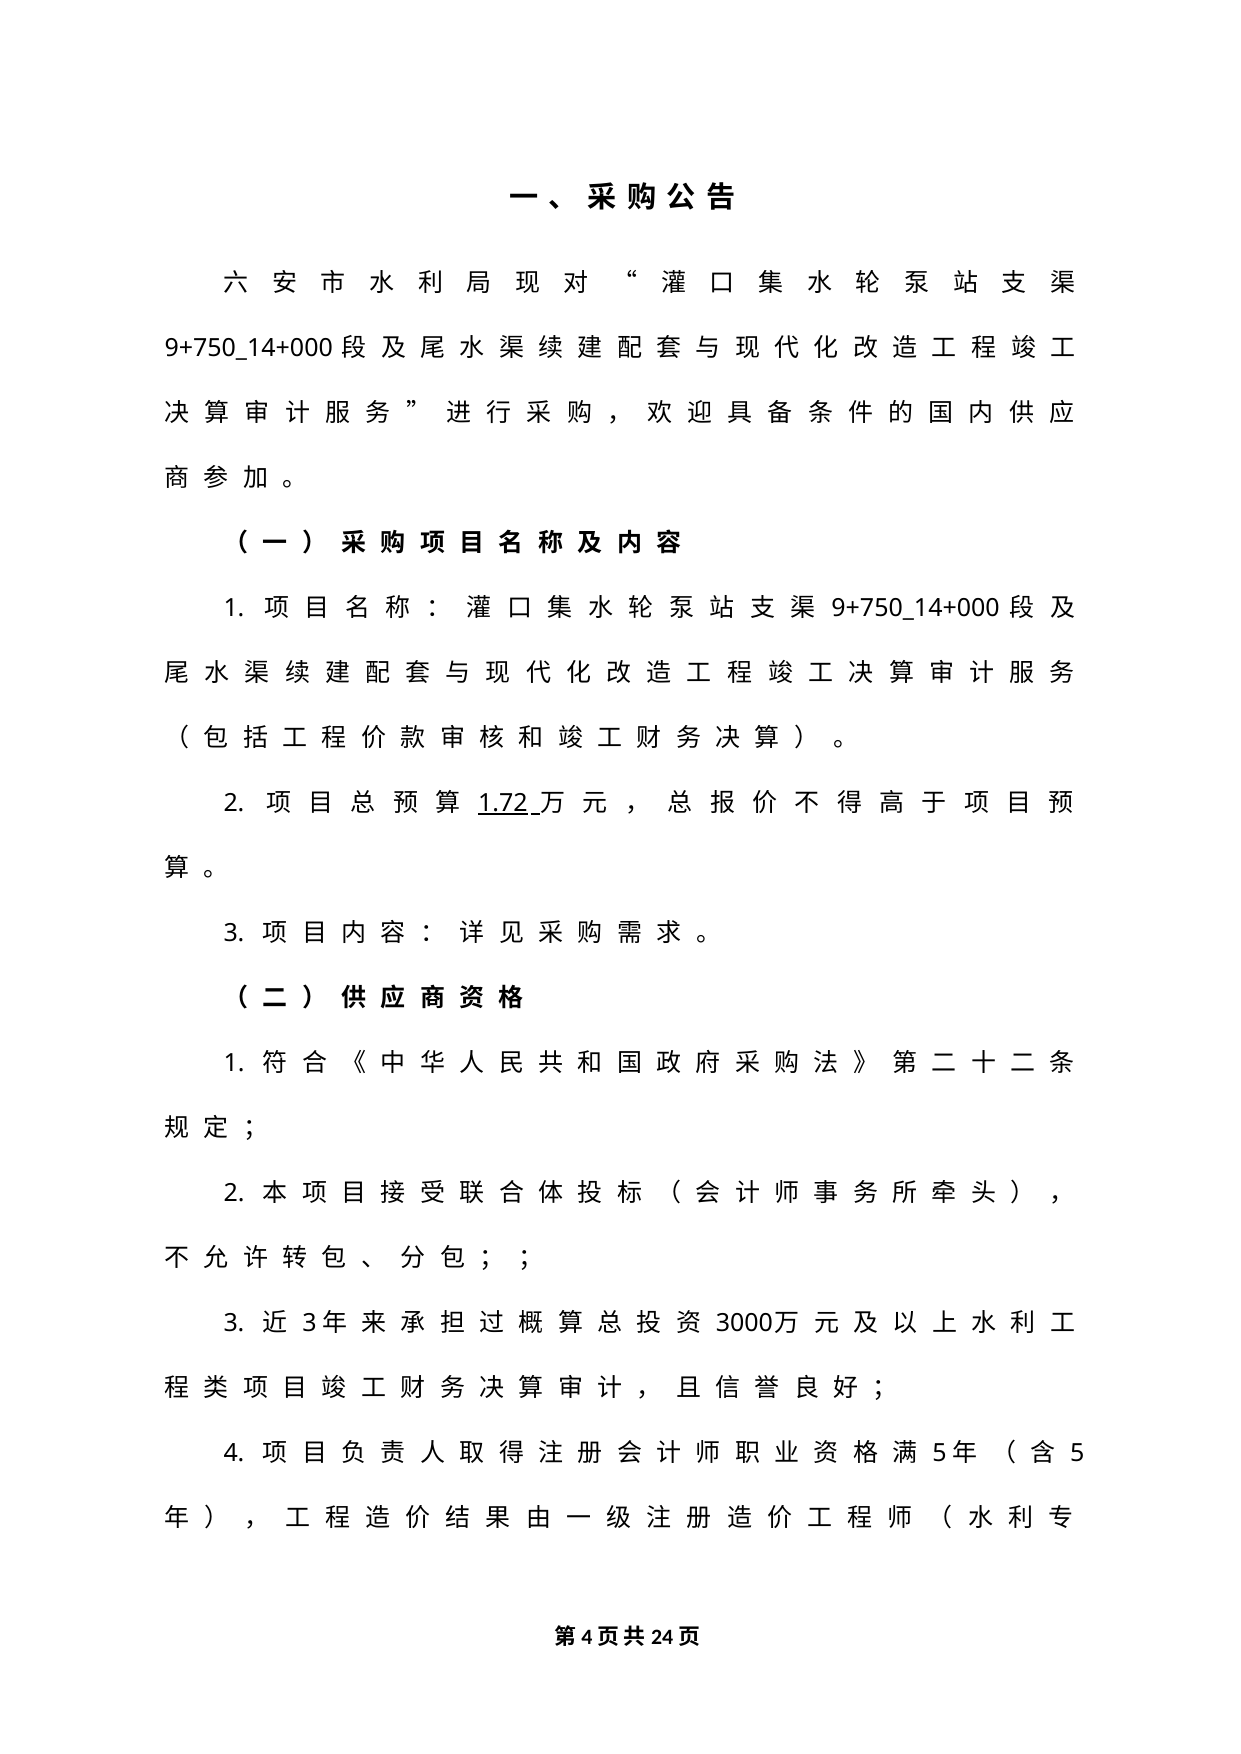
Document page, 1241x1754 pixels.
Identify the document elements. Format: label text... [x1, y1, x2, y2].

text 3.项目内容：详见采购需求。 [164, 898, 1089, 963]
text 六安市水利局现对“灌口集水轮泵站支渠9+750_14+000段及尾水渠续建配套与现代化改造工程竣工决算审计服务”进行采购，欢迎具备条件的国内供应商参加。 [164, 248, 1089, 508]
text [164, 1418, 1089, 1548]
text 2.项目总预算1.72万元，总报价不得高于项目预算。 [164, 768, 1089, 898]
subtitle 一、采购公告 [164, 162, 1089, 227]
text （一）采购项目名称及内容 [164, 508, 1089, 573]
text 1.项目名称：灌口集水轮泵站支渠9+750_14+000段及尾水渠续建配套与现代化改造工程竣工决算审计服务（包括工程价款审核和竣工财务决算）。 [164, 573, 1089, 768]
text （二）供应商资格 [164, 963, 1089, 1028]
text 2.本项目接受联合体投标（会计师事务所牵头），不允许转包、分包；； [164, 1158, 1089, 1288]
text 1.符合《中华人民共和国政府采购法》第二十二条规定； [164, 1028, 1089, 1158]
text 3.近3年来承担过概算总投资3000万元及以上水利工程类项目竣工财务决算审计，且信誉良好； [164, 1288, 1089, 1418]
